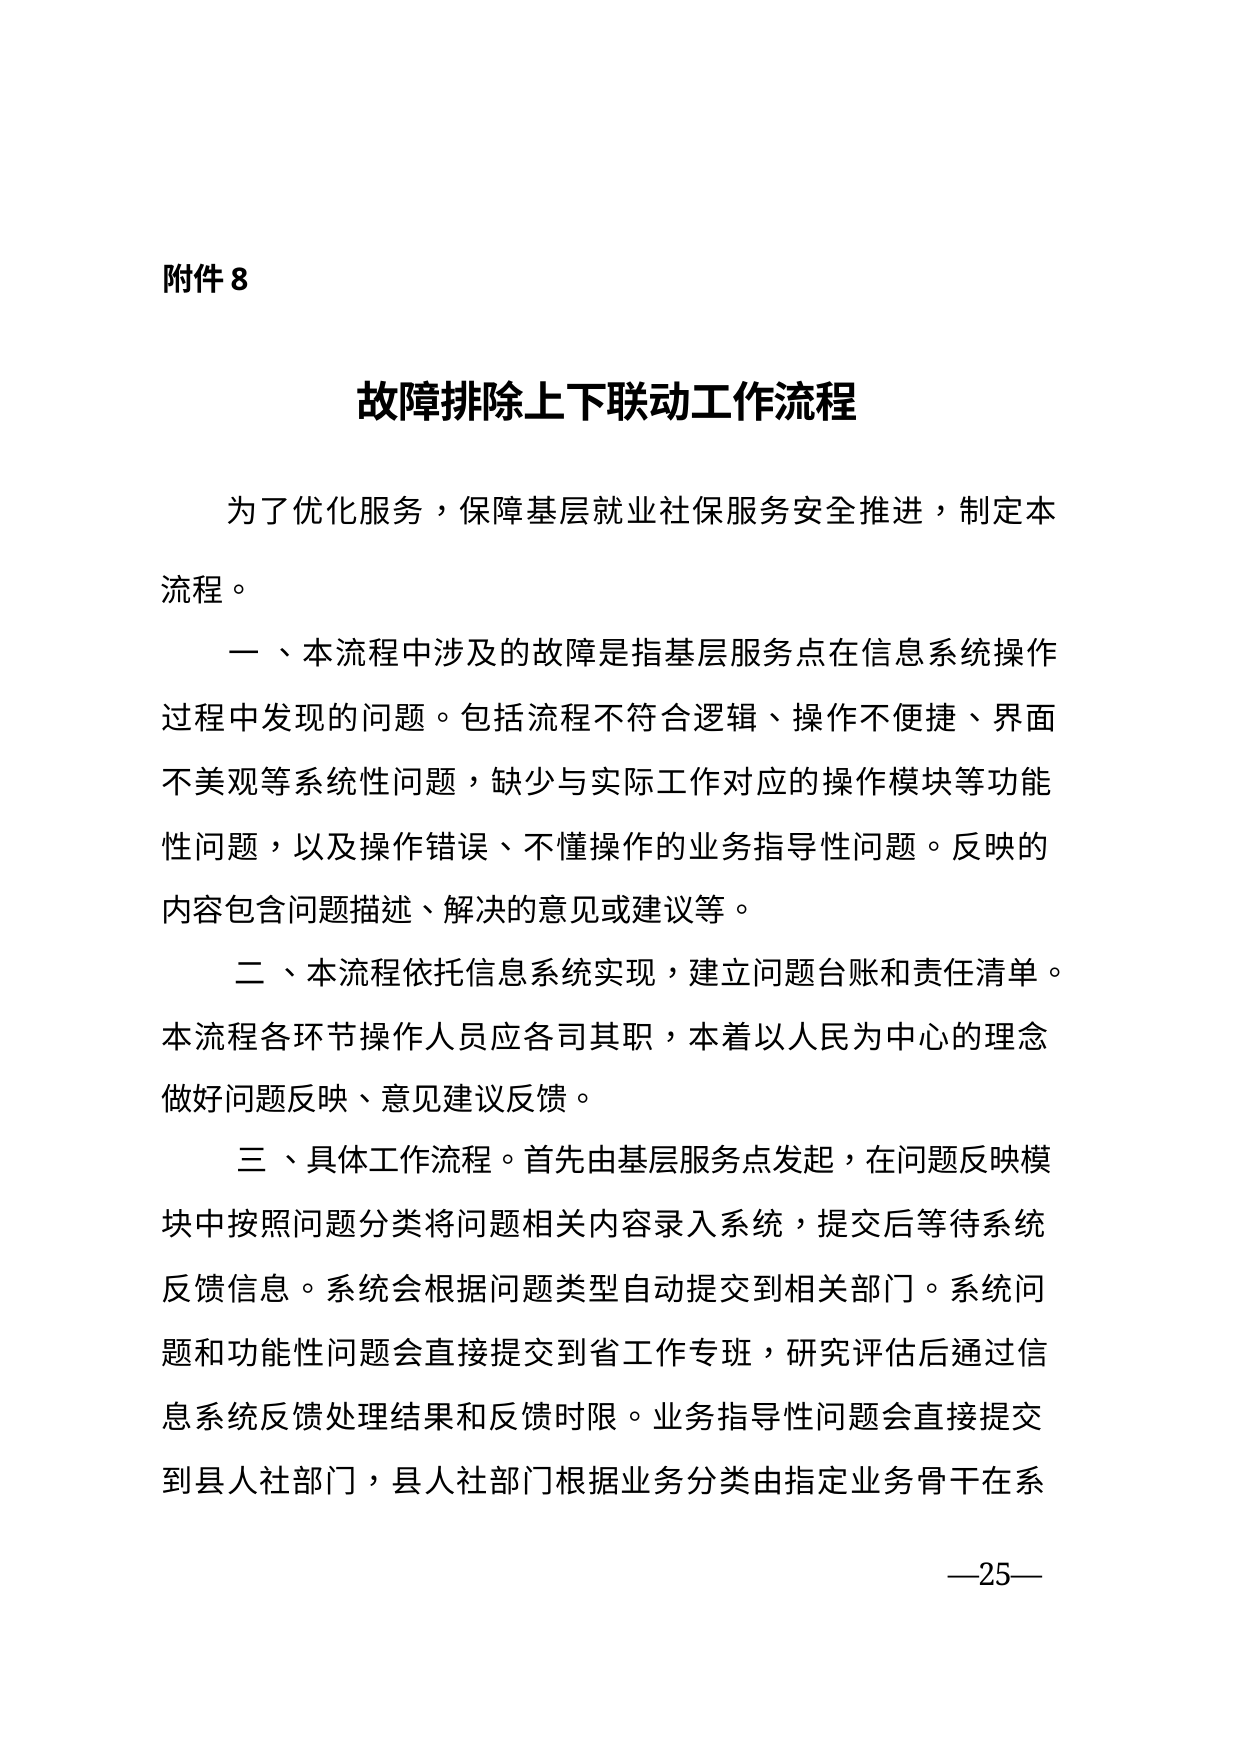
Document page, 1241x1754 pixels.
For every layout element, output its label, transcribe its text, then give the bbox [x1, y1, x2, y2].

text 内容包含问题描述、解决的意见或建议等。 [161, 890, 1072, 929]
text 二 、本流程依托信息系统实现，建立问题台账和责任清单。 本流程各环节操作人员应各司其职，本着以人民为中心的理念 [161, 951, 1072, 1058]
text 做好问题反映、意见建议反馈。 [161, 1079, 1072, 1118]
text 故障排除上下联动工作流程 [357, 375, 1072, 428]
text 一 、本流程中涉及的故障是指基层服务点在信息系统操作 过程中发现的问题。包括流程不符合逻辑、操作不便捷、界面 不美观等系统性问题，缺少与实际工作对应的操作模块等功能 性问题，以及操作错误、不懂操作的业务指导性问题。反映的 [161, 631, 1060, 868]
text 流程。 [160, 570, 1072, 609]
text 三 、具体工作流程。首先由基层服务点发起，在问题反映模 块中按照问题分类将问题相关内容录入系统，提交后等待系统 反馈信息。系统会根据问题类型自动提交到相关部门。系统问 题和功能性问题会直接提交到省工作专班，研究评估后通过信 息系统反馈处理结果和反馈时限。业务指导性问题会直接提交 到县人社部门，县人社部门根据业务分类由指定业务骨干在系 [161, 1138, 1059, 1502]
text 附件8 [162, 258, 1072, 298]
text 为了优化服务，保障基层就业社保服务安全推进，制定本 [226, 505, 1072, 570]
